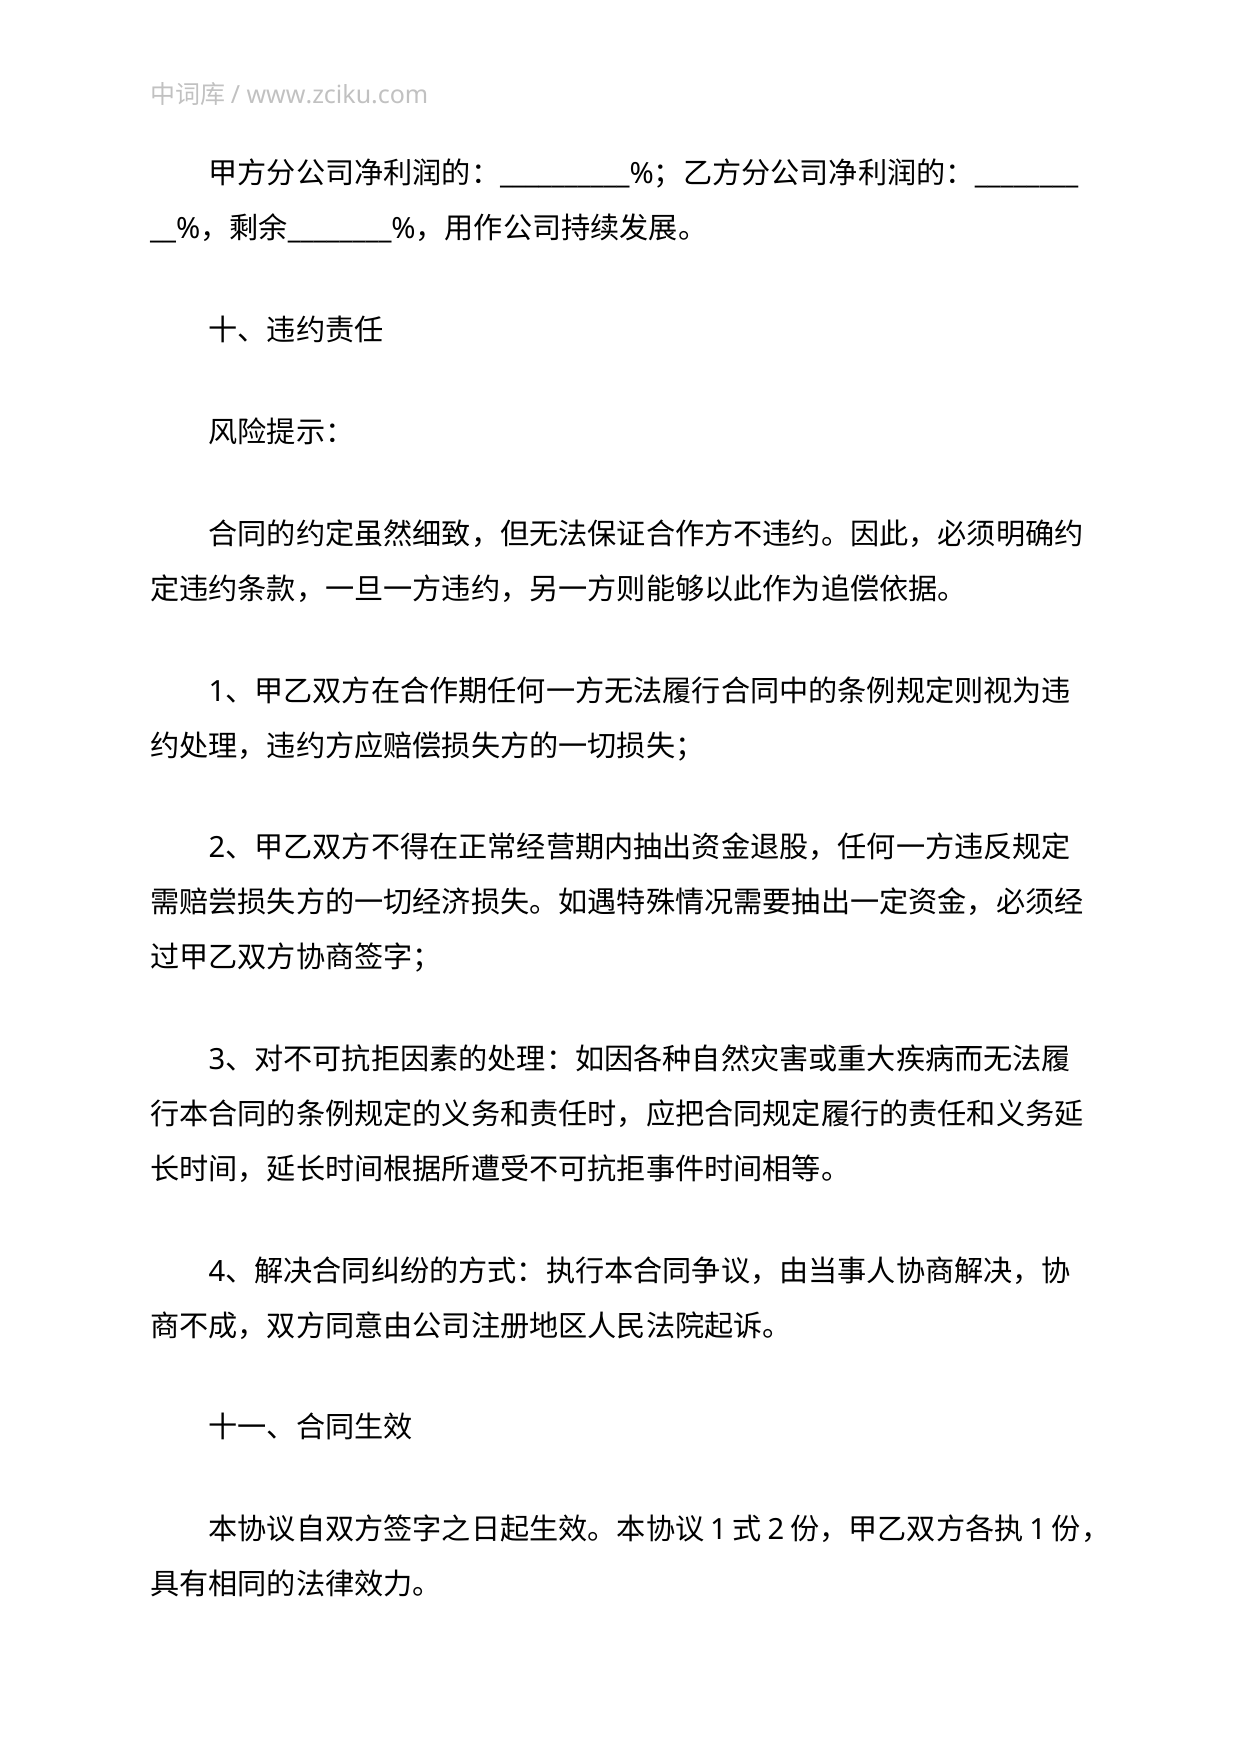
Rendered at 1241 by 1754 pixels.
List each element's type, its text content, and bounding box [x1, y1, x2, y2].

text 4、解决合同纠纷的方式：执行本合同争议，由当事人协商解决，协商不成，双方同意由公司注册地区人民法院起诉。 [150, 1247, 1090, 1344]
text 甲方分公司净利润的：__________%；乙方分公司净利润的：__________%，剩余________%，用作公司持续发展。 [150, 150, 1090, 247]
text 风险提示： [150, 409, 1090, 451]
text 2、甲乙双方不得在正常经营期内抽出资金退股，任何一方违反规定需赔尝损失方的一切经济损失。如遇特殊情况需要抽出一定资金，必须经过甲乙双方协商签字； [150, 824, 1090, 976]
text 1、甲乙双方在合作期任何一方无法履行合同中的条例规定则视为违约处理，违约方应赔偿损失方的一切损失； [150, 667, 1090, 764]
text 3、对不可抗拒因素的处理：如因各种自然灾害或重大疾病而无法履行本合同的条例规定的义务和责任时，应把合同规定履行的责任和义务延长时间，延长时间根据所遭受不可抗拒事件时间相等。 [150, 1036, 1090, 1188]
text 十一、合同生效 [150, 1404, 1090, 1446]
text 本协议自双方签字之日起生效。本协议1式2份，甲乙双方各执1份，具有相同的法律效力。 [150, 1506, 1090, 1603]
text 十、违约责任 [150, 307, 1090, 349]
text 合同的约定虽然细致，但无法保证合作方不违约。因此，必须明确约定违约条款，一旦一方违约，另一方则能够以此作为追偿依据。 [150, 511, 1090, 608]
